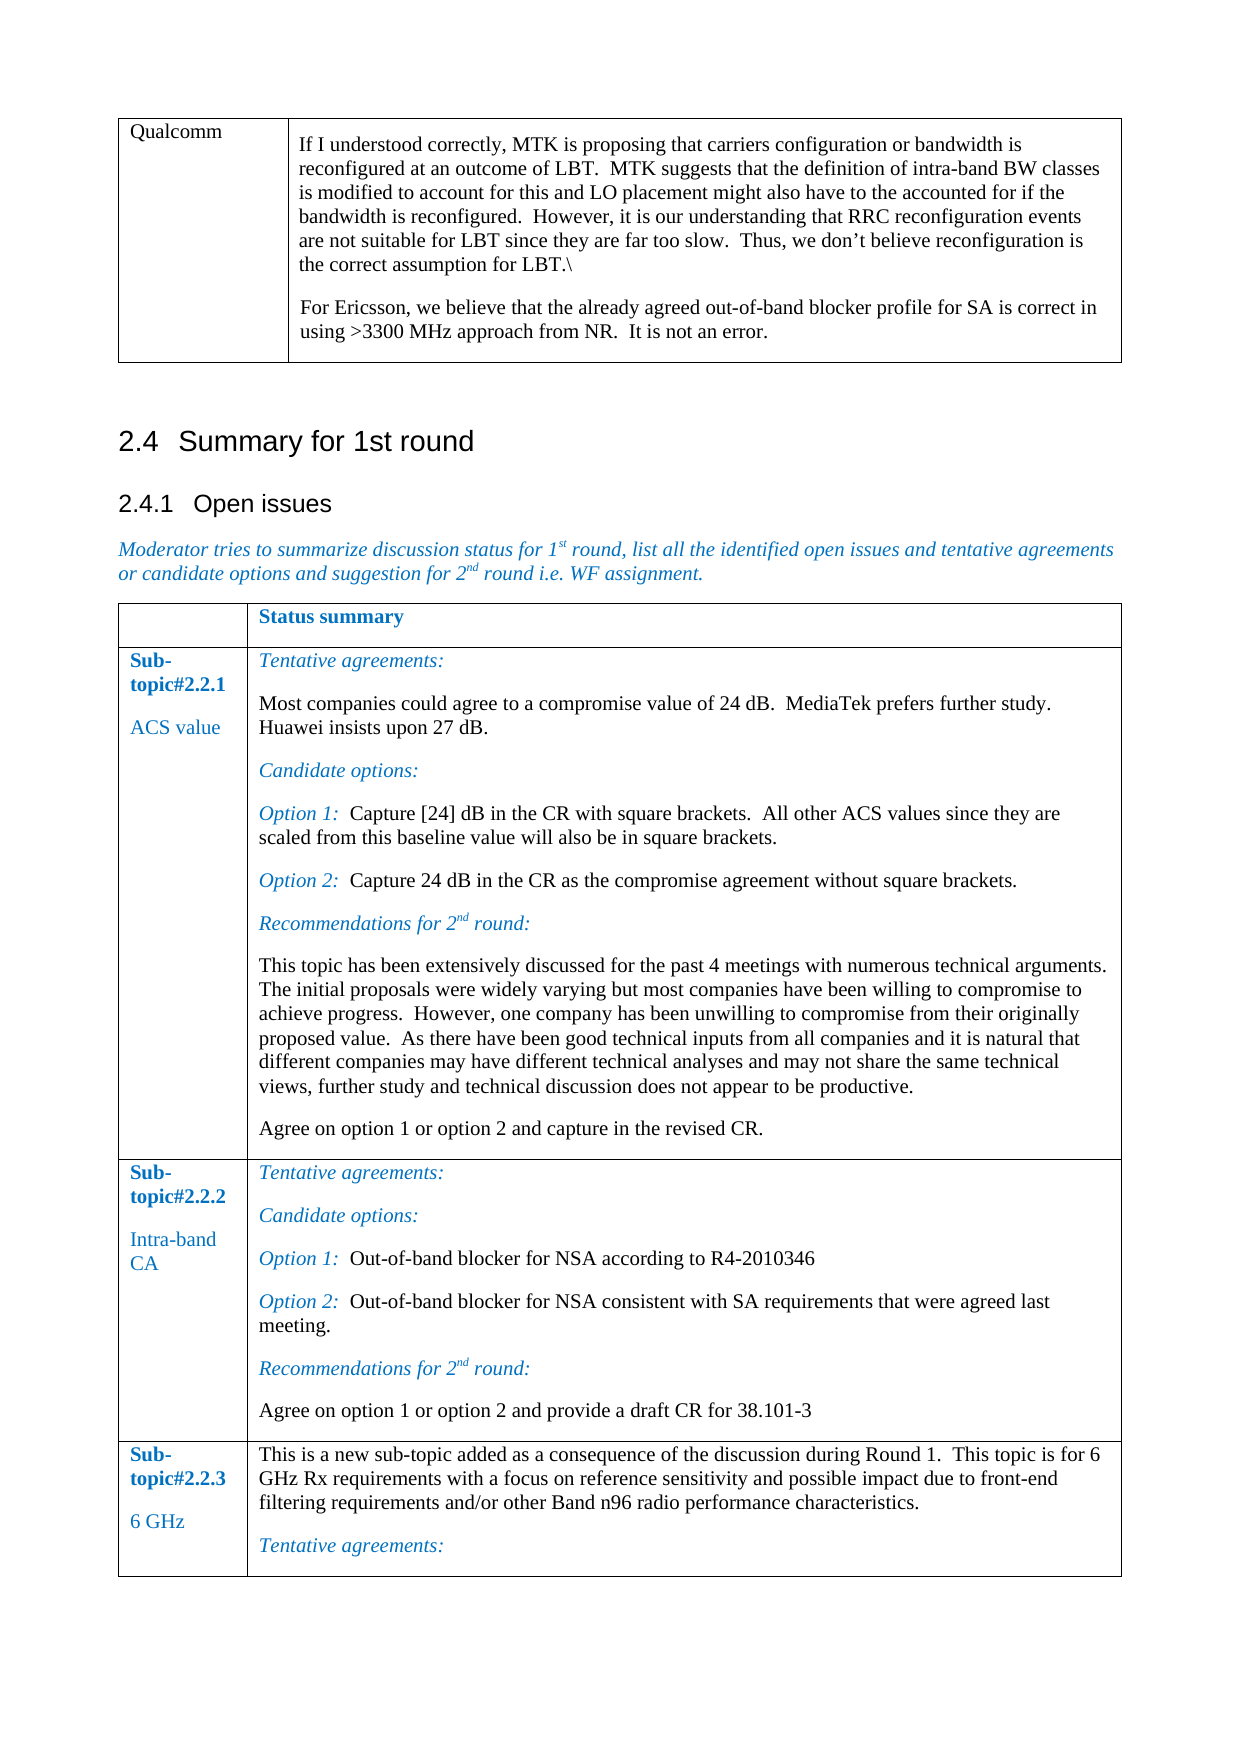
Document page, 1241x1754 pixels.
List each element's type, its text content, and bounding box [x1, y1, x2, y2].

table_cell Tentative agreements: Candidate options: Option 1: Out-of-band blocker for NSA according to R4-2010346 Option 2: Out-of-band blocker for NSA consistent with SA requirements that were agreed last meeting. Recommendations for 2nd round: Agree on option 1 or option 2 and provide a draft CR for 38.101-3 [248, 1160, 1121, 1441]
subtitle Summary for 1st round [118, 424, 1122, 458]
table_header Status summary [248, 604, 1121, 647]
table_cell If I understood correctly, MTK is proposing that carriers configuration or bandwidth is reconfigured at an outcome of LBT. MTK suggests that the definition of intra-band BW classes is modified to account for this and LO placement might also have to the accounted for if the bandwidth is reconfigured. However, it is our understanding that RRC reconfiguration events are not suitable for LBT since they are far too slow. Thus, we don’t believe reconfiguration is the correct assumption for LBT.\ For Ericsson, we believe that the already agreed out-of-band blocker profile for SA is correct in using >3300 MHz approach from NR. It is not an error. [289, 119, 1121, 362]
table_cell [119, 1442, 247, 1576]
table_cell Sub-topic#2.2.1 ACS value [119, 648, 247, 1159]
table_header [119, 604, 247, 647]
subtitle Open issues [118, 489, 1122, 518]
table_cell Qualcomm [119, 119, 288, 362]
text Moderator tries to summarize discussion status for 1st round, list all the identified open issues and tentative agreements or candidate options and suggestion for 2nd round i.e. WF assignment. [118, 536, 1122, 584]
table_cell Tentative agreements: Most companies could agree to a compromise value of 24 dB. MediaTek prefers further study. Huawei insists upon 27 dB. Candidate options: Option 1: Capture [24] dB in the CR with square brackets. All other ACS values since they are scaled from this baseline value will also be in square brackets. Option 2: Capture 24 dB in the CR as the compromise agreement without square brackets. Recommendations for 2nd round: This topic has been extensively discussed for the past 4 meetings with numerous technical arguments. The initial proposals were widely varying but most companies have been willing to compromise to achieve progress. However, one company has been unwilling to compromise from their originally proposed value. As there have been good technical inputs from all companies and it is natural that different companies may have different technical analyses and may not share the same technical views, further study and technical discussion does not appear to be productive. Agree on option 1 or option 2 and capture in the revised CR. [248, 648, 1121, 1159]
table_cell Sub-topic#2.2.2 Intra-band CA [119, 1160, 247, 1441]
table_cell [248, 1442, 1121, 1576]
